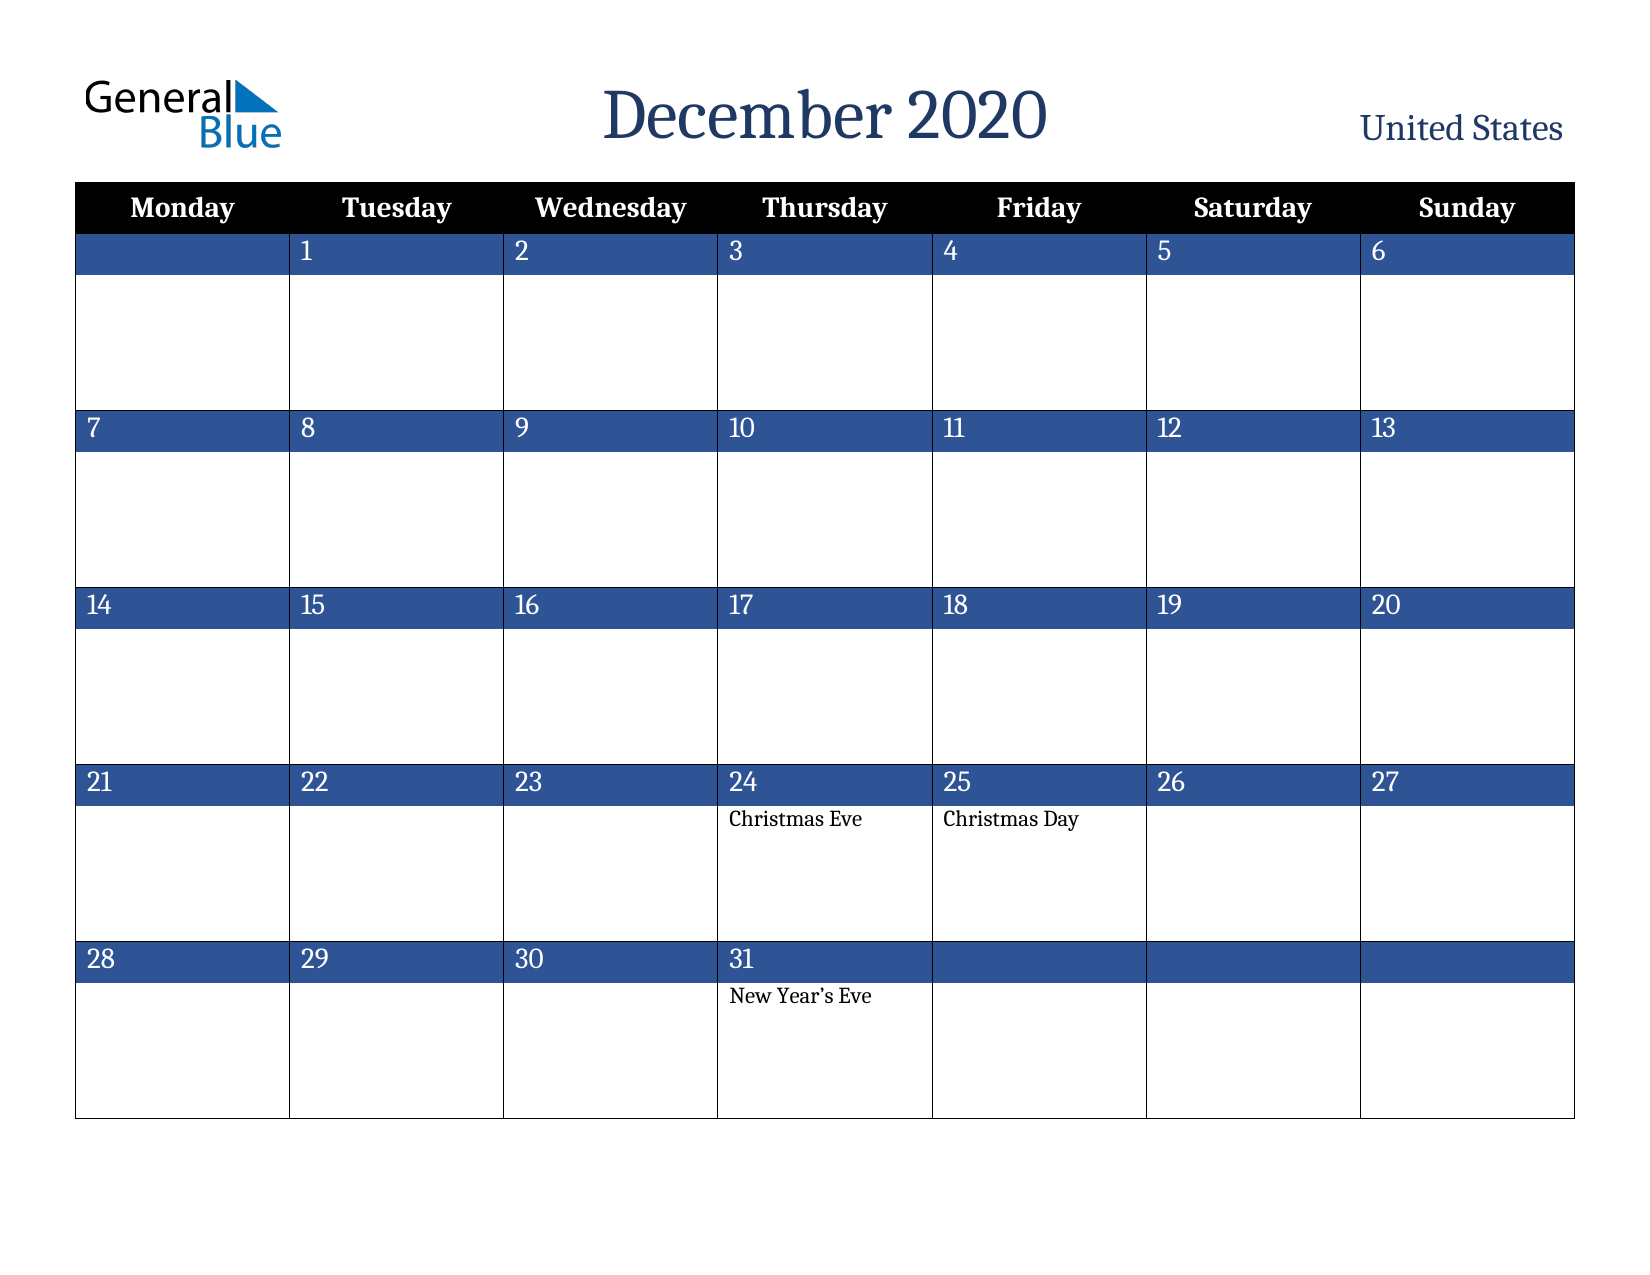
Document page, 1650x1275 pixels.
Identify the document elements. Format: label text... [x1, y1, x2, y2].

table_cell 6 [1361, 234, 1574, 275]
table_cell [718, 275, 932, 410]
table_cell [290, 452, 503, 587]
table_cell [290, 806, 503, 941]
table_cell [76, 452, 289, 587]
table_cell [504, 983, 717, 1118]
table_cell 5 [1147, 234, 1360, 275]
table_cell Friday [933, 183, 1146, 233]
table_cell Saturday [1147, 183, 1360, 233]
table_cell [1361, 629, 1574, 764]
table_header United States [1146, 75, 1574, 182]
table_cell [290, 983, 503, 1118]
table_cell 26 [1147, 765, 1360, 806]
table_cell [504, 629, 717, 764]
table_cell 22 [290, 765, 503, 806]
table_cell [933, 452, 1146, 587]
table_cell [1147, 629, 1360, 764]
table_cell [1361, 983, 1574, 1118]
table_cell 17 [718, 588, 932, 629]
table_cell [1147, 275, 1360, 410]
table_cell [718, 452, 932, 587]
table_cell 21 [76, 765, 289, 806]
table_cell 4 [933, 234, 1146, 275]
table_cell 14 [76, 588, 289, 629]
table_cell [933, 275, 1146, 410]
table_cell 31 [718, 942, 932, 983]
table_cell 8 [290, 411, 503, 452]
table_cell [504, 275, 717, 410]
table_cell [1361, 452, 1574, 587]
table_cell 25 [933, 765, 1146, 806]
table_cell 23 [504, 765, 717, 806]
table_cell New Year’s Eve [718, 983, 932, 1118]
table_cell 12 [1147, 411, 1360, 452]
table_cell 30 [504, 942, 717, 983]
table_cell 2 [504, 234, 717, 275]
table_cell 18 [933, 588, 1146, 629]
table_cell 7 [76, 411, 289, 452]
table_cell [1361, 942, 1574, 983]
table_cell Wednesday [504, 183, 717, 233]
table_cell [1147, 806, 1360, 941]
table_cell 27 [1361, 765, 1574, 806]
table_cell [1147, 452, 1360, 587]
table_cell Thursday [718, 183, 932, 233]
table_cell Monday [76, 183, 289, 233]
table_cell 28 [76, 942, 289, 983]
table_cell 15 [290, 588, 503, 629]
table_cell [76, 806, 289, 941]
table_cell [504, 806, 717, 941]
table_cell 11 [933, 411, 1146, 452]
table_cell Tuesday [290, 183, 503, 233]
table_cell [290, 275, 503, 410]
table_header [76, 75, 503, 182]
table_cell 13 [1361, 411, 1574, 452]
table_cell [933, 629, 1146, 764]
table_cell 29 [290, 942, 503, 983]
table_cell [76, 629, 289, 764]
table_cell [933, 942, 1146, 983]
table_cell [76, 234, 289, 275]
picture [86, 80, 281, 148]
table_cell 19 [1147, 588, 1360, 629]
table_cell 1 [290, 234, 503, 275]
table_cell [718, 629, 932, 764]
table_cell [290, 629, 503, 764]
table_cell 16 [504, 588, 717, 629]
table_cell [933, 983, 1146, 1118]
table_cell [1147, 983, 1360, 1118]
table_cell 20 [1361, 588, 1574, 629]
table_cell [76, 275, 289, 410]
table_cell 10 [718, 411, 932, 452]
table_cell 24 [718, 765, 932, 806]
table_cell Sunday [1361, 183, 1574, 233]
table_cell [76, 983, 289, 1118]
table_cell Christmas Day [933, 806, 1146, 941]
table_cell 9 [504, 411, 717, 452]
table_cell [1361, 275, 1574, 410]
table_cell Christmas Eve [718, 806, 932, 941]
table_header December 2020 [504, 75, 1146, 182]
table_cell [1361, 806, 1574, 941]
table_cell [1147, 942, 1360, 983]
table_cell 3 [718, 234, 932, 275]
table_cell [504, 452, 717, 587]
